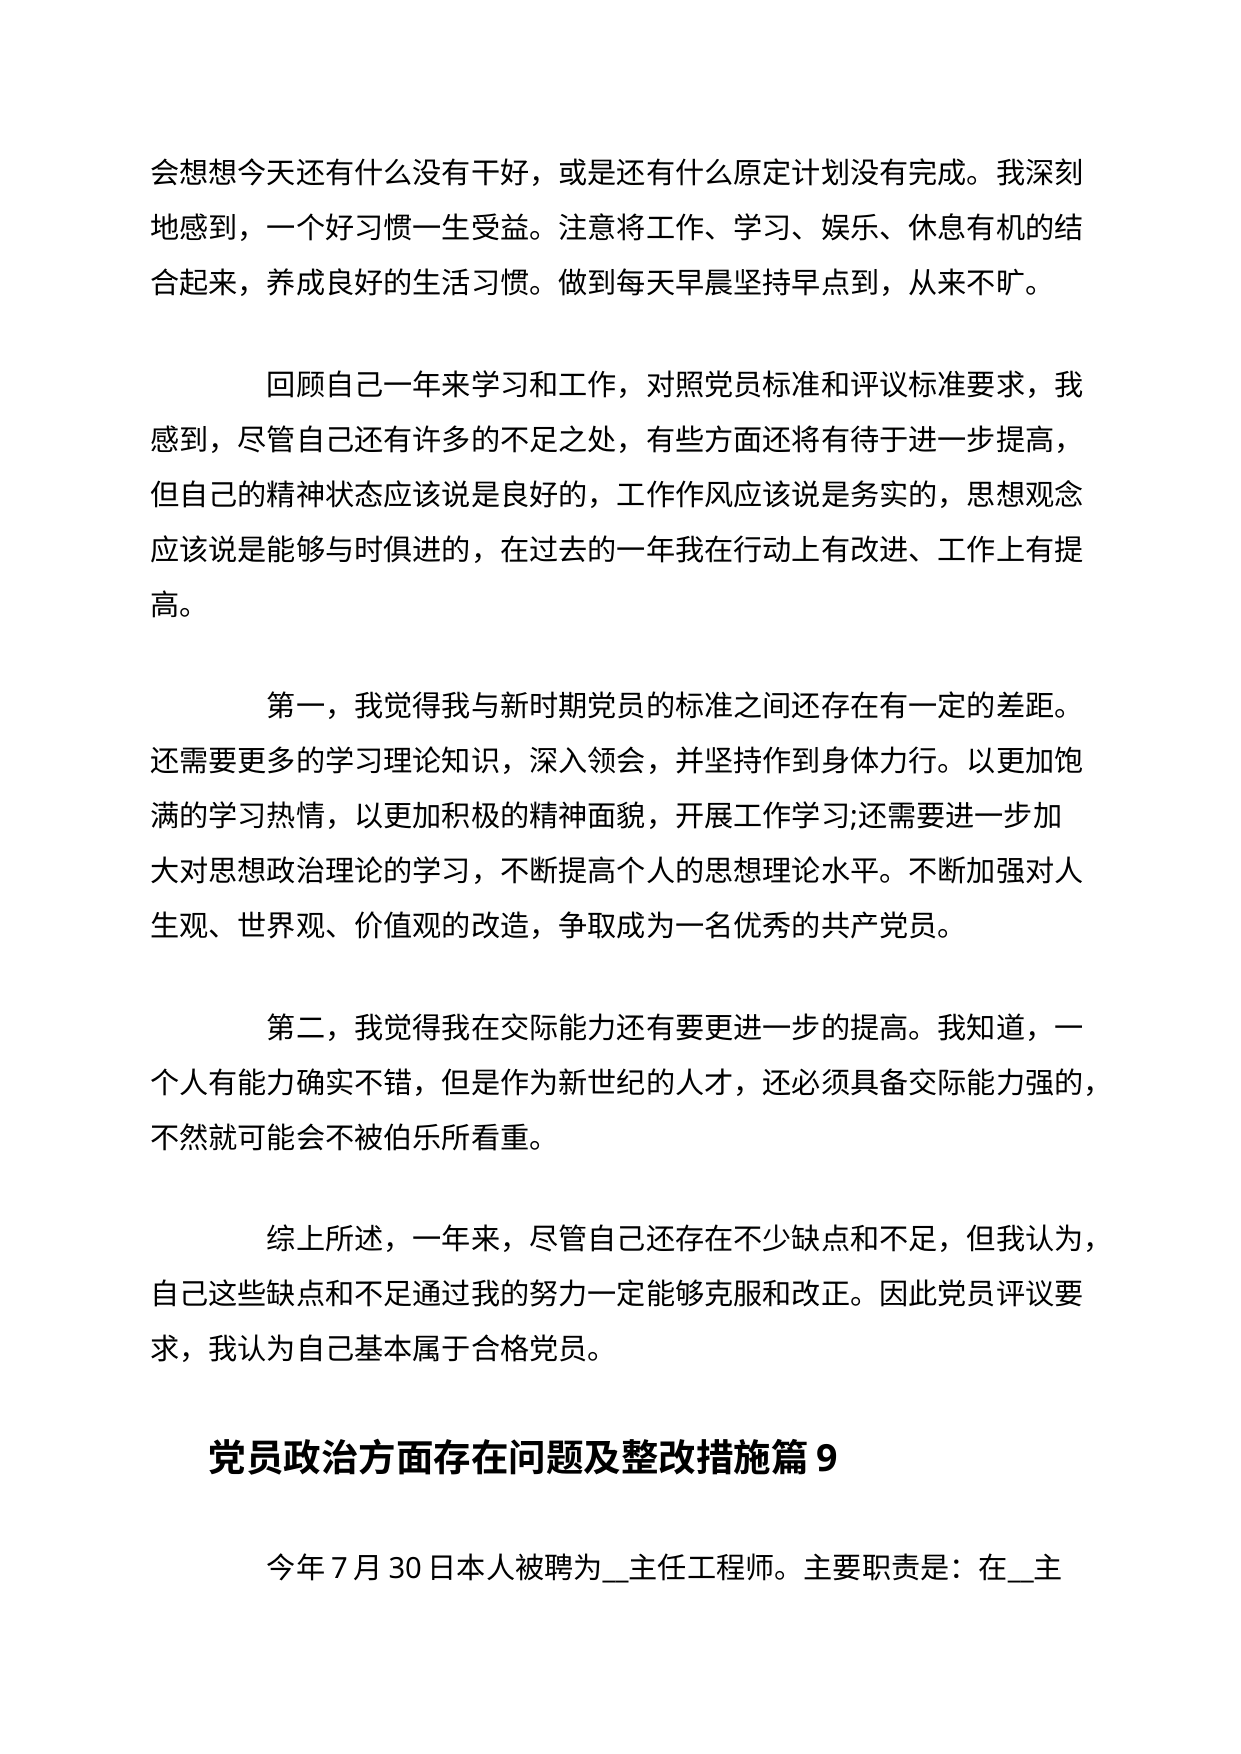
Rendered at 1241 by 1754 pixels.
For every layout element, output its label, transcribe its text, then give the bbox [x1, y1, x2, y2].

text 第二，我觉得我在交际能力还有要更进一步的提高。我知道，一个人有能力确实不错，但是作为新世纪的人才，还必须具备交际能力强的，不然就可能会不被伯乐所看重。 [150, 1004, 1090, 1156]
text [150, 1545, 1090, 1587]
text 第一，我觉得我与新时期党员的标准之间还存在有一定的差距。还需要更多的学习理论知识，深入领会，并坚持作到身体力行。以更加饱满的学习热情，以更加积极的精神面貌，开展工作学习;还需要进一步加大对思想政治理论的学习，不断提高个人的思想理论水平。不断加强对人生观、世界观、价值观的改造，争取成为一名优秀的共产党员。 [150, 683, 1090, 945]
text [150, 150, 1090, 302]
text 综上所述，一年来，尽管自己还存在不少缺点和不足，但我认为，自己这些缺点和不足通过我的努力一定能够克服和改正。因此党员评议要求，我认为自己基本属于合格党员。 [150, 1216, 1090, 1368]
text 回顾自己一年来学习和工作，对照党员标准和评议标准要求，我感到，尽管自己还有许多的不足之处，有些方面还将有待于进一步提高，但自己的精神状态应该说是良好的，工作作风应该说是务实的，思想观念应该说是能够与时俱进的，在过去的一年我在行动上有改进、工作上有提高。 [150, 362, 1090, 623]
text 党员政治方面存在问题及整改措施篇9 [150, 1427, 1090, 1482]
